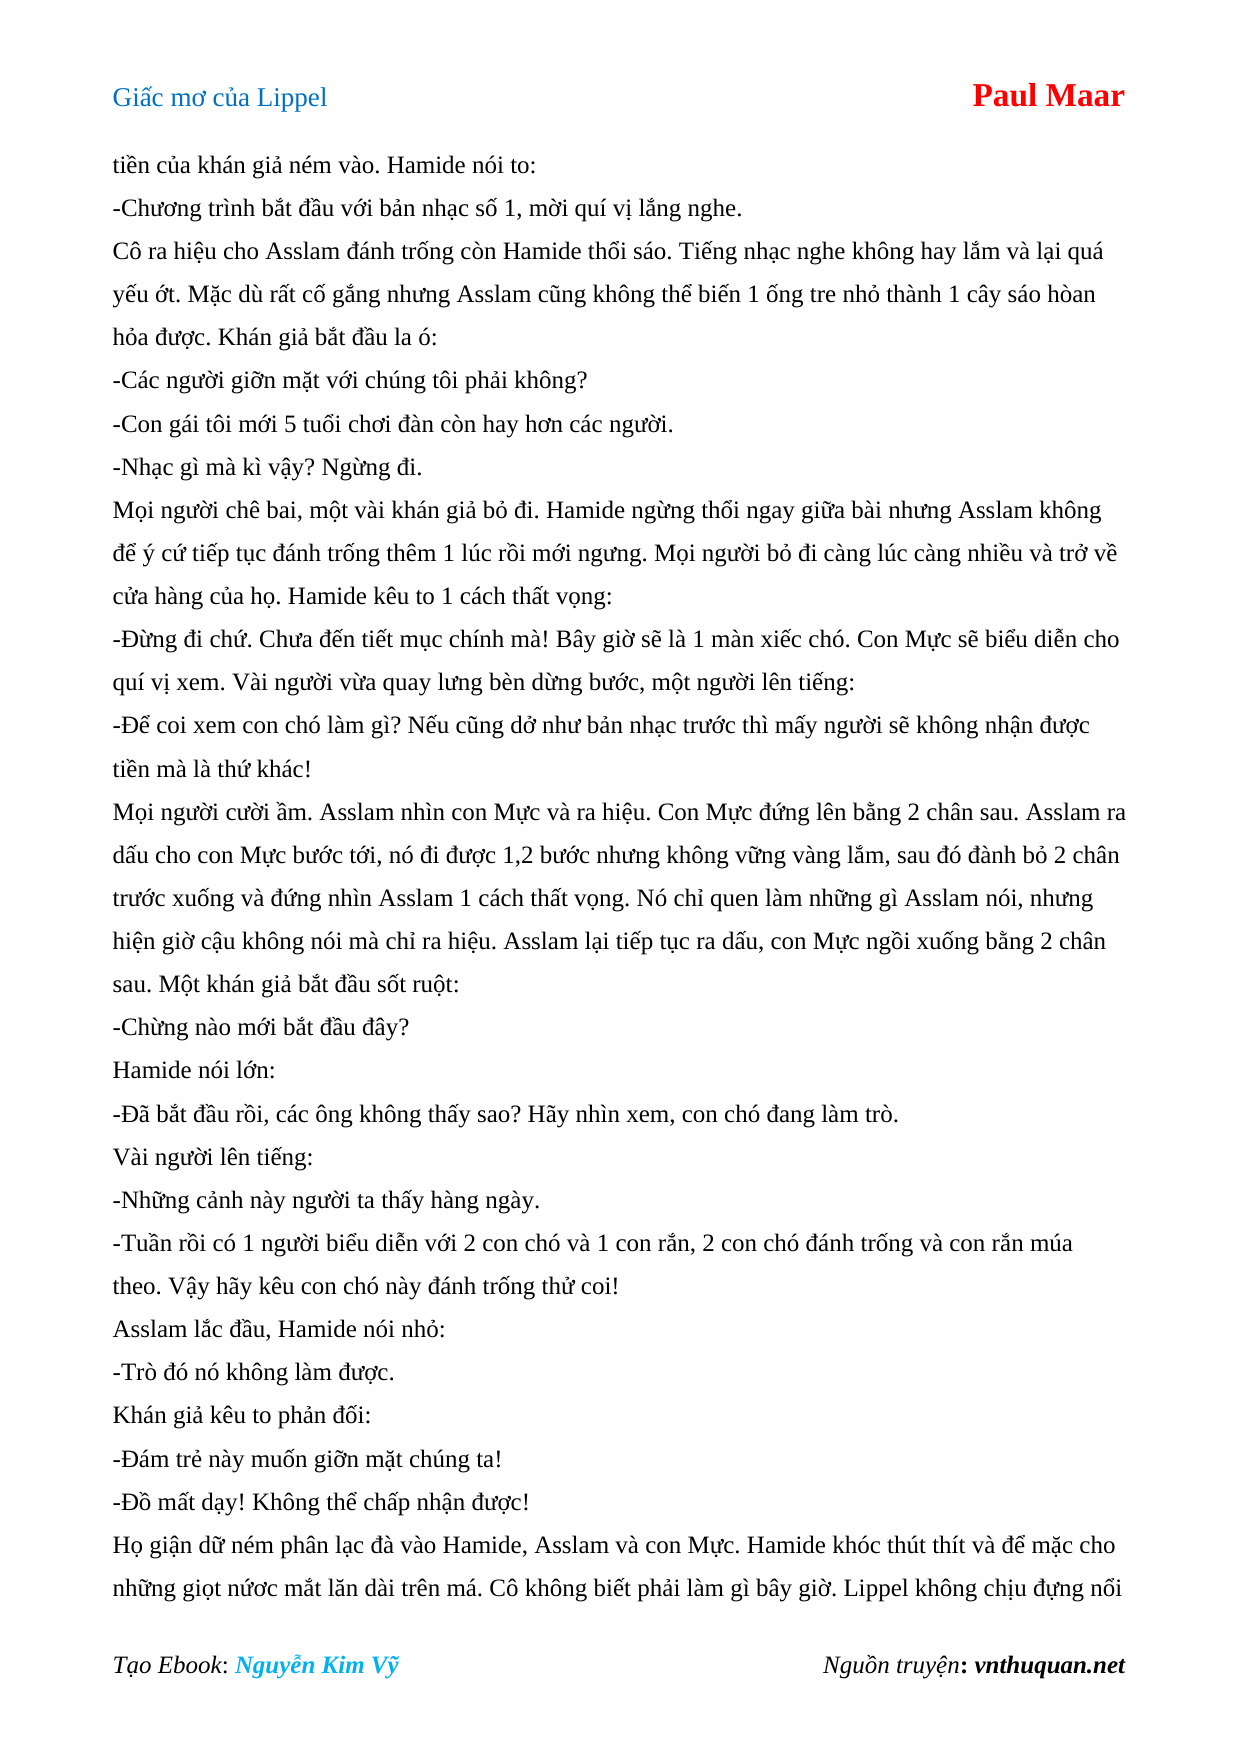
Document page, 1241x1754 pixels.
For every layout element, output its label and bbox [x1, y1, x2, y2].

text [112, 150, 1128, 1602]
